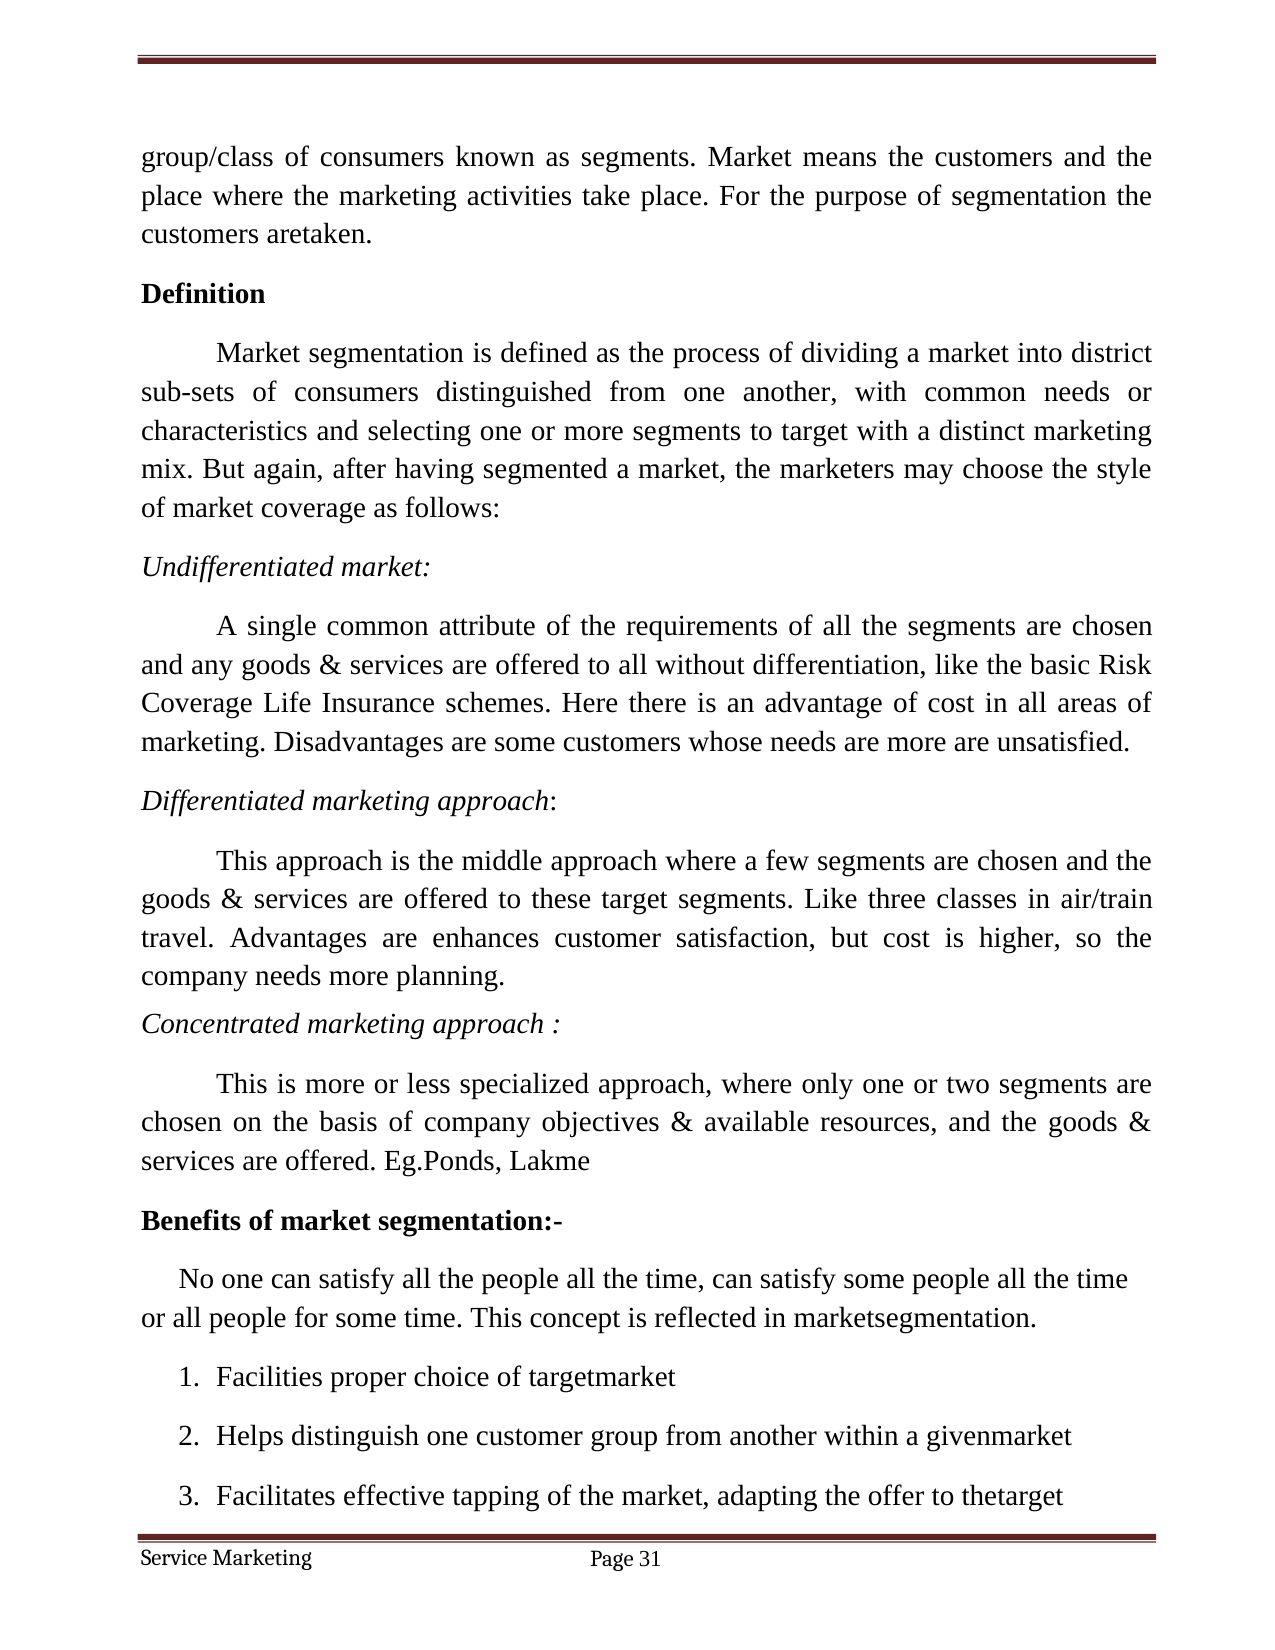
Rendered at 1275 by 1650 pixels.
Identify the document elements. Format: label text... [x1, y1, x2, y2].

text Market segmentation is defined as the process of dividing a market into district sub-sets of consumers distinguished from one another, with common needs or characteristics and selecting one or more segments to target with a distinct marketing mix. But again, after having segmented a market, the marketers may choose the style of market coverage as follows: [141, 336, 1153, 523]
list Helps distinguish one customer group from another within a givenmarket [178, 1418, 1164, 1452]
subtitle Benefits of market segmentation:- [141, 1203, 1164, 1236]
subtitle Definition [141, 276, 1164, 310]
text A single common attribute of the requirements of all the segments are chosen and any goods & services are offered to all without differentiation, like the basic Risk Coverage Life Insurance schemes. Here there is an advantage of cost in all areas of marketing. Disadvantages are some customers whose needs are more are unsatisfied. [141, 608, 1153, 757]
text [141, 139, 1153, 250]
text This is more or less specialized approach, where only one or two segments are chosen on the basis of company objectives & available resources, and the goods & services are offered. Eg.Ponds, Lakme [141, 1066, 1153, 1177]
list Facilitates effective tapping of the market, adapting the offer to thetarget [178, 1478, 1164, 1511]
text Concentrated marketing approach : [141, 1006, 1164, 1040]
list Facilities proper choice of targetmarket [178, 1359, 1164, 1392]
text No one can satisfy all the people all the time, can satisfy some people all the time or all people for some time. This concept is reflected in marketsegmentation. [141, 1262, 1139, 1334]
text Undifferentiated market: [141, 549, 1164, 583]
text Differentiated marketing approach: [141, 783, 1164, 817]
text This approach is the middle approach where a few segments are chosen and the goods & services are offered to these target segments. Like three classes in air/train travel. Advantages are enhances customer satisfaction, but cost is higher, so the company needs more planning. [141, 843, 1153, 992]
